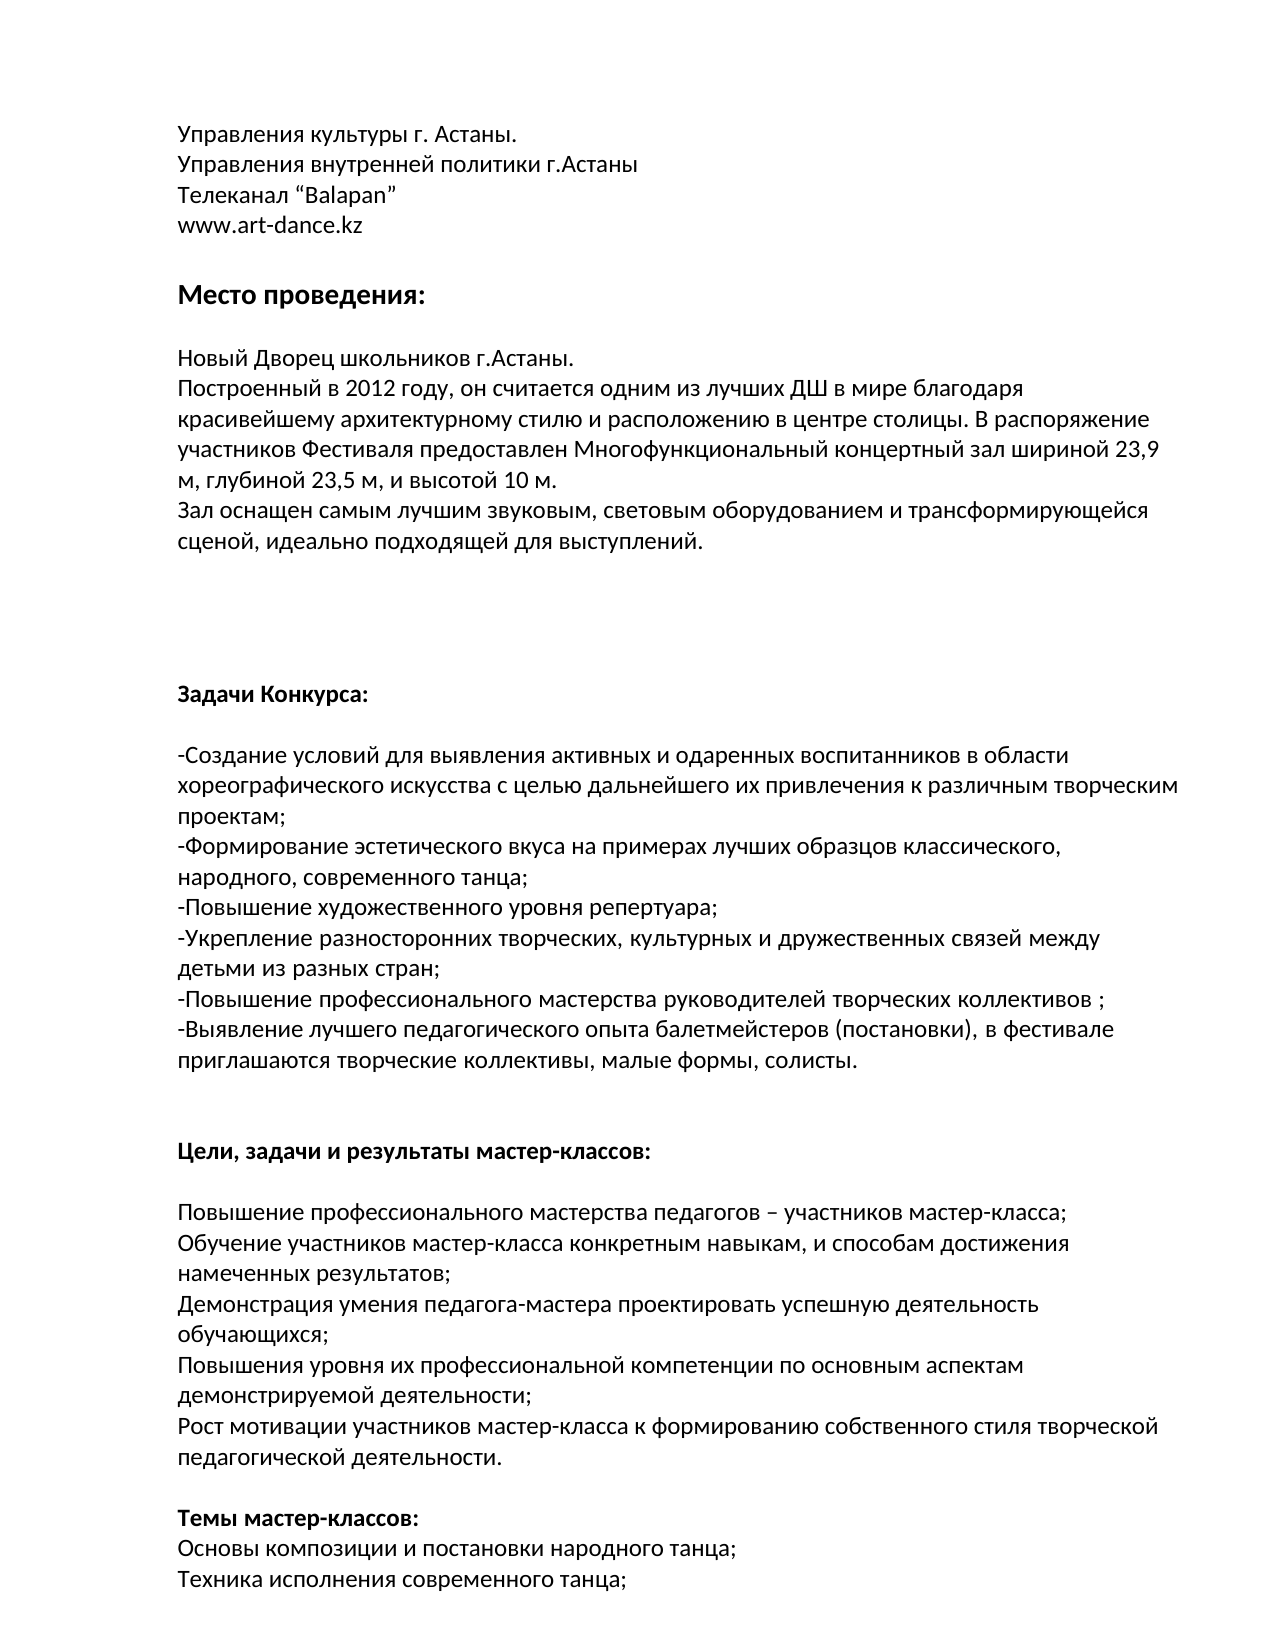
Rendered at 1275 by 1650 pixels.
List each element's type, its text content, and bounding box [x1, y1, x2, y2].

text www.art-dance.kz [177, 210, 1186, 240]
text -Укрепление разносторонних творческих, культурных и дружественных связей между детьми из разных стран; [177, 922, 1186, 983]
text Повышения уровня их профессиональной компетенции по основным аспектам демонстрируемой деятельности; [177, 1349, 1186, 1410]
text Телеканал “Balapan” [177, 179, 1186, 210]
text Управления культуры г. Астаны. [177, 118, 1186, 149]
text Новый Дворец школьников г.Астаны. [177, 342, 1186, 372]
text Цели, задачи и результаты мастер-классов: [177, 1136, 1186, 1166]
text Место проведения: [177, 276, 1186, 311]
text Демонстрация умения педагога-мастера проектировать успешную деятельность обучающихся; [177, 1288, 1186, 1349]
text Обучение участников мастер-класса конкретным навыкам, и способам достижения намеченных результатов; [177, 1227, 1186, 1288]
text Задачи Конкурса: [177, 678, 1186, 708]
text -Выявление лучшего педагогического опыта балетмейстеров (постановки), в фестивале приглашаются творческие коллективы, малые формы, солисты. [177, 1013, 1186, 1074]
text Темы мастер-классов: [177, 1502, 1186, 1532]
text Повышение профессионального мастерства педагогов – участников мастер-класса; [177, 1197, 1186, 1227]
text Рост мотивации участников мастер-класса к формированию собственного стиля творческой педагогической деятельности. [177, 1410, 1186, 1471]
text -Cоздание условий для выявления активных и одаренных воспитанников в области хореографического искусства с целью дальнейшего их привлечения к различным творческим проектам; [177, 739, 1186, 830]
text -Формирование эстетического вкуса на примерах лучших образцов классического, народного, современного танца; [177, 830, 1186, 891]
text Основы композиции и постановки народного танца; [177, 1532, 1186, 1563]
text Зал оснащен самым лучшим звуковым, световым оборудованием и трансформирующейся сценой, идеально подходящей для выступлений. [177, 494, 1186, 556]
text Построенный в 2012 году, он считается одним из лучших ДШ в мире благодаря красивейшему архитектурному стилю и расположению в центре столицы. В распоряжение участников Фестиваля предоставлен Многофункциональный концертный зал шириной 23,9 м, глубиной 23,5 м, и высотой 10 м. [177, 372, 1186, 494]
text -Повышение художественного уровня репертуара; [177, 891, 1186, 922]
text -Повышение профессионального мастерства руководителей творческих коллективов ; [177, 983, 1186, 1013]
text Техника исполнения современного танца; [177, 1563, 1186, 1593]
text Управления внутренней политики г.Астаны [177, 149, 1186, 179]
